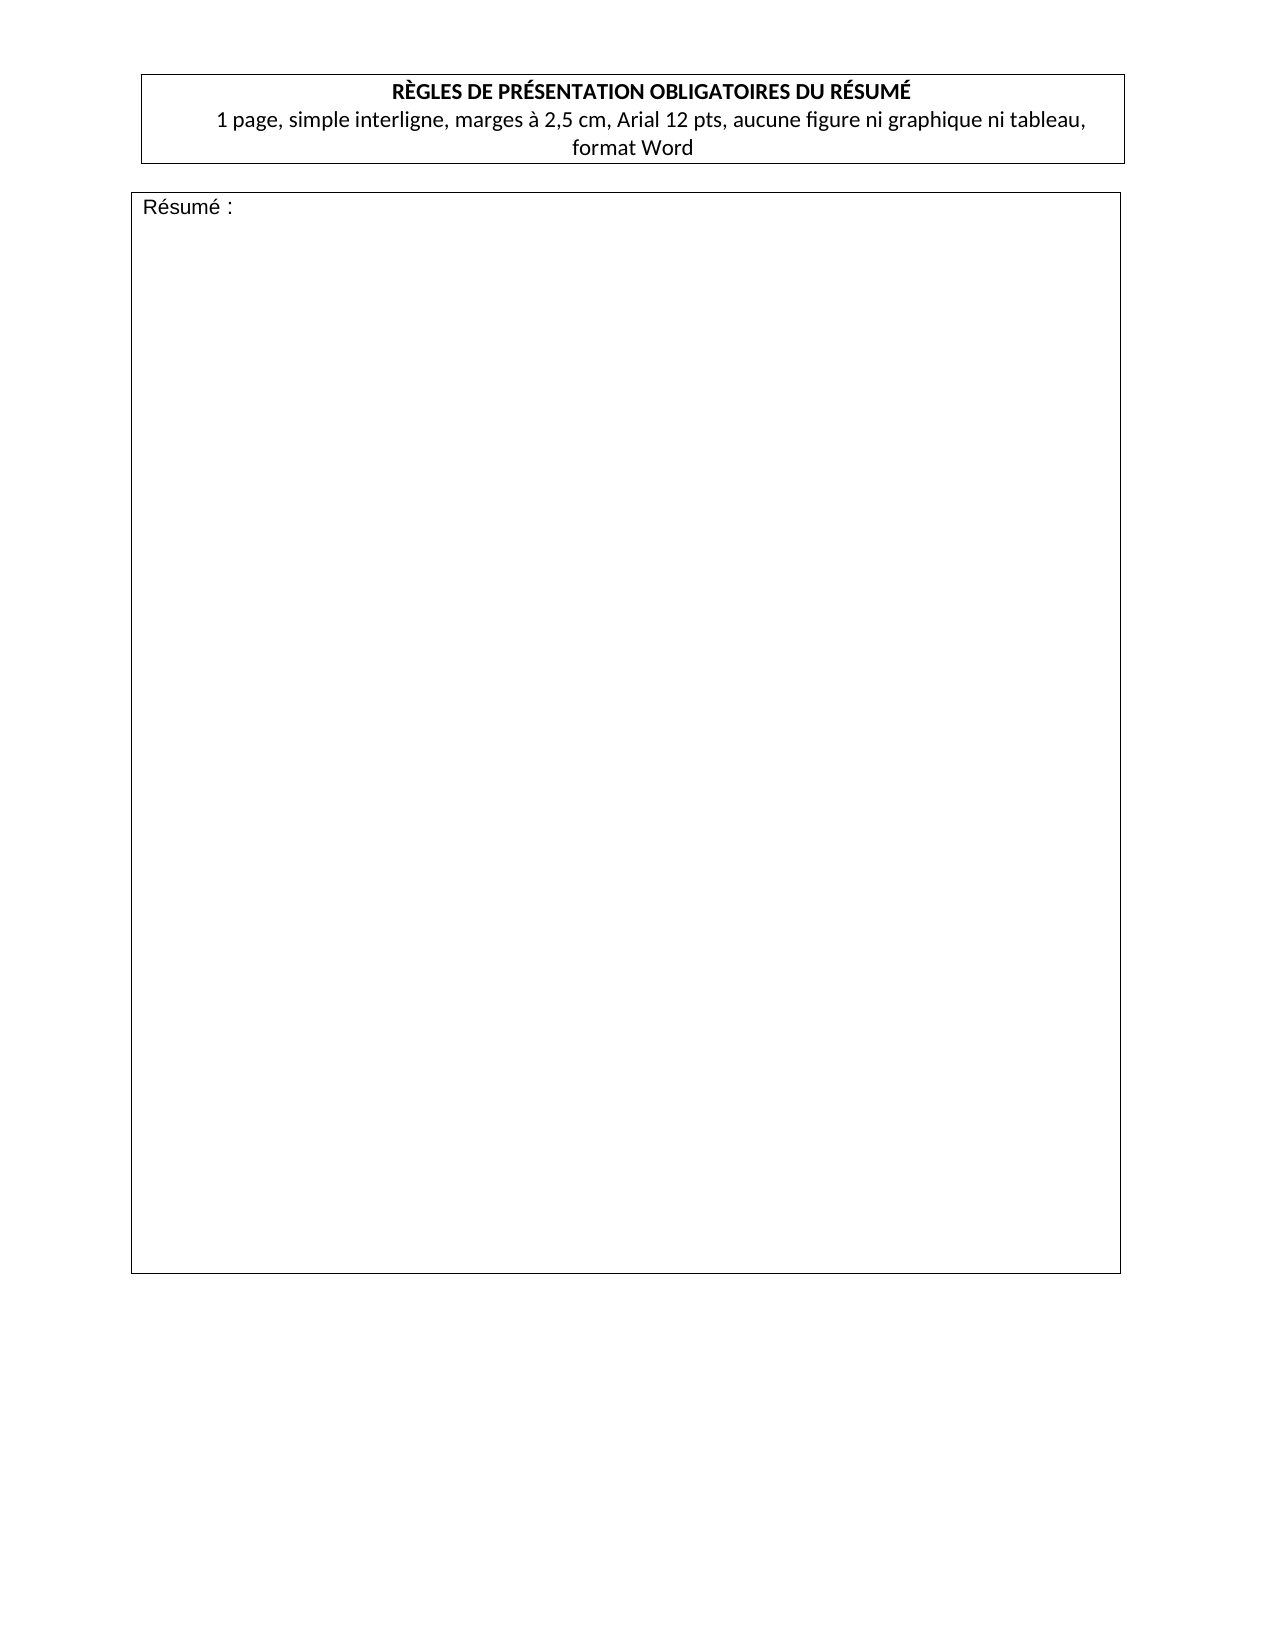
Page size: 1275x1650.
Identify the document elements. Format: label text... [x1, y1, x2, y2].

table_cell Résumé : [132, 193, 1120, 1273]
